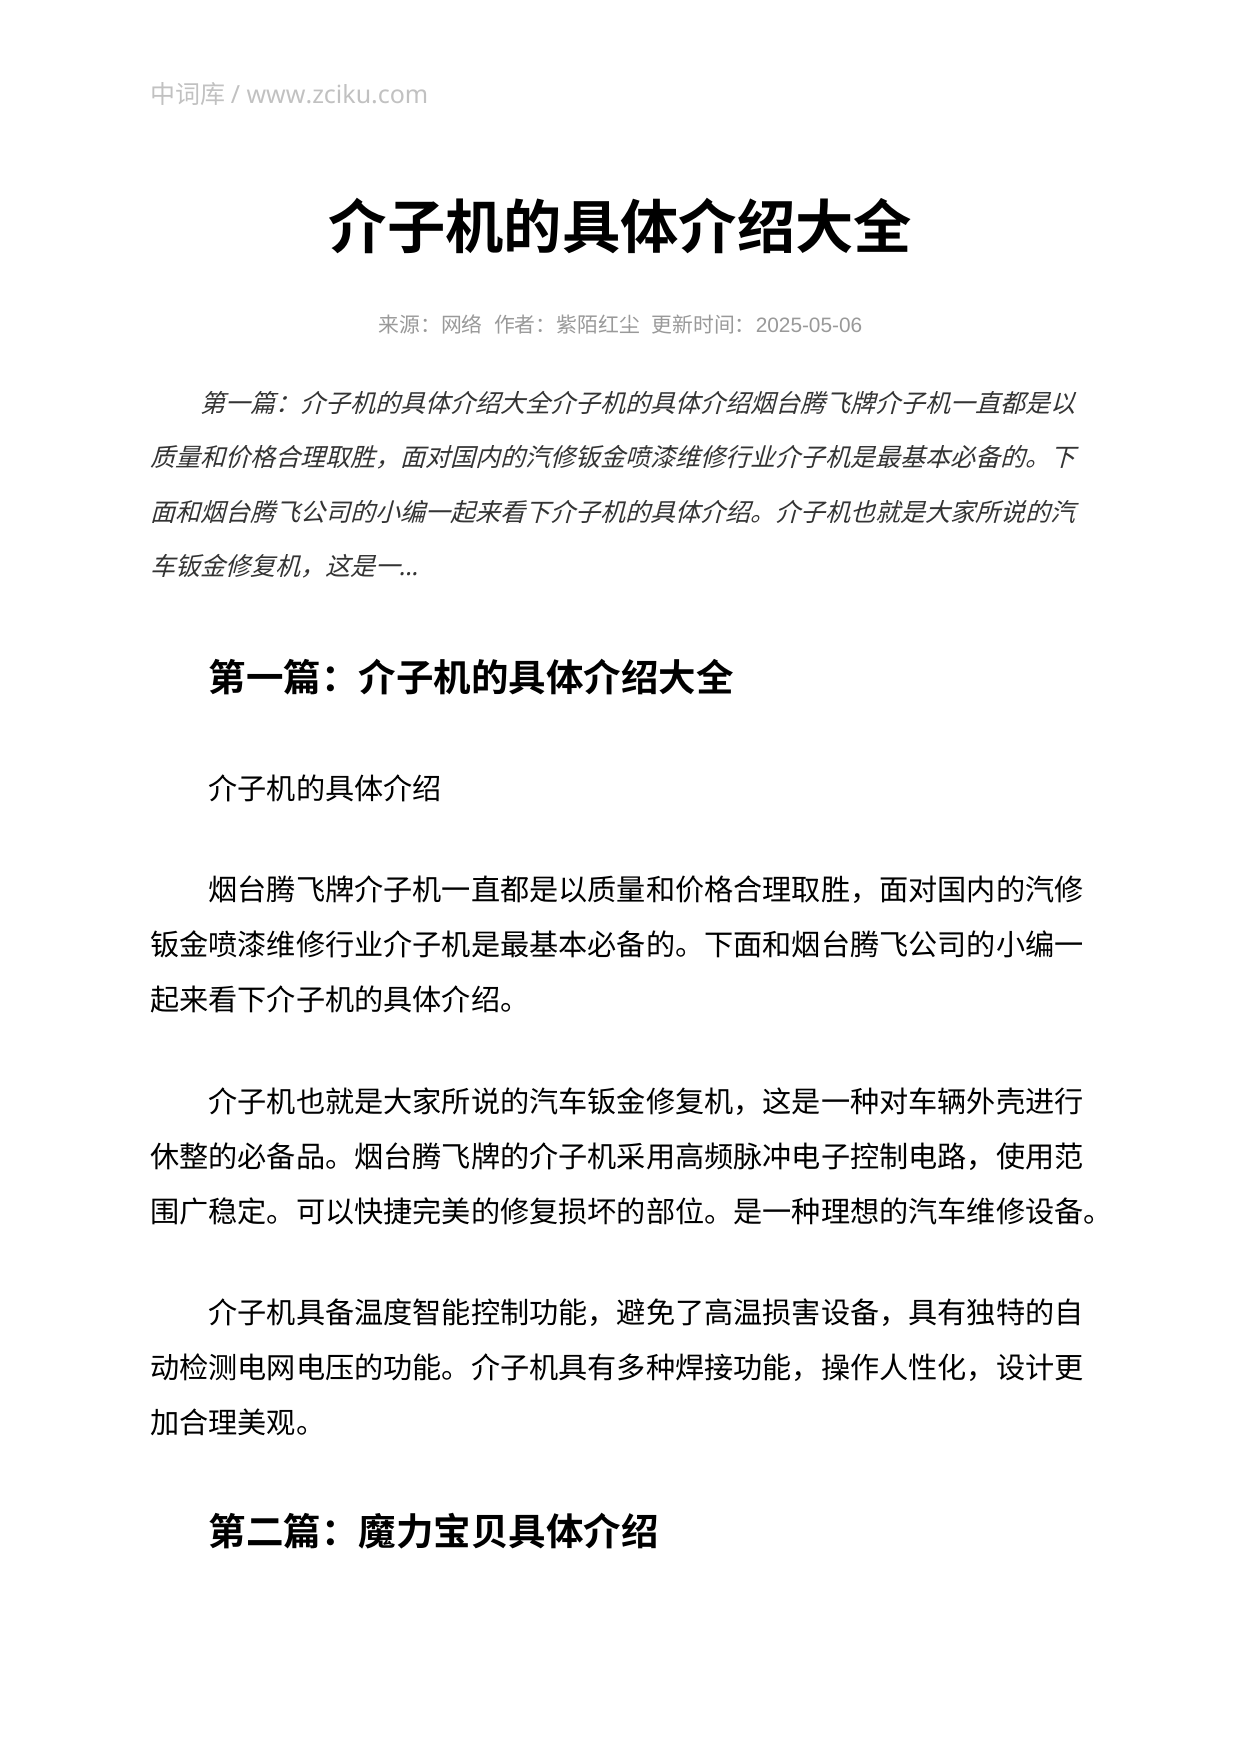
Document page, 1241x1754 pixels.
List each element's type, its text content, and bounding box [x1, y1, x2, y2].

subtitle 介子机的具体介绍大全 [150, 181, 1090, 266]
text 介子机具备温度智能控制功能，避免了高温损害设备，具有独特的自动检测电网电压的功能。介子机具有多种焊接功能，操作人性化，设计更加合理美观。 [150, 1290, 1090, 1442]
text 介子机也就是大家所说的汽车钣金修复机，这是一种对车辆外壳进行休整的必备品。烟台腾飞牌的介子机采用高频脉冲电子控制电路，使用范围广稳定。可以快捷完美的修复损坏的部位。是一种理想的汽车维修设备。 [150, 1078, 1090, 1231]
text 第一篇：介子机的具体介绍大全介子机的具体介绍烟台腾飞牌介子机一直都是以质量和价格合理取胜，面对国内的汽修钣金喷漆维修行业介子机是最基本必备的。下面和烟台腾飞公司的小编一起来看下介子机的具体介绍。介子机也就是大家所说的汽车钣金修复机，这是一... [150, 383, 1090, 583]
text 第二篇：魔力宝贝具体介绍 [150, 1502, 1090, 1556]
text 介子机的具体介绍 [150, 765, 1090, 807]
text 来源：网络 作者：紫陌红尘 更新时间：2025-05-06 [150, 313, 1090, 337]
text 第一篇：介子机的具体介绍大全 [150, 648, 1090, 702]
text 烟台腾飞牌介子机一直都是以质量和价格合理取胜，面对国内的汽修钣金喷漆维修行业介子机是最基本必备的。下面和烟台腾飞公司的小编一起来看下介子机的具体介绍。 [150, 867, 1090, 1019]
